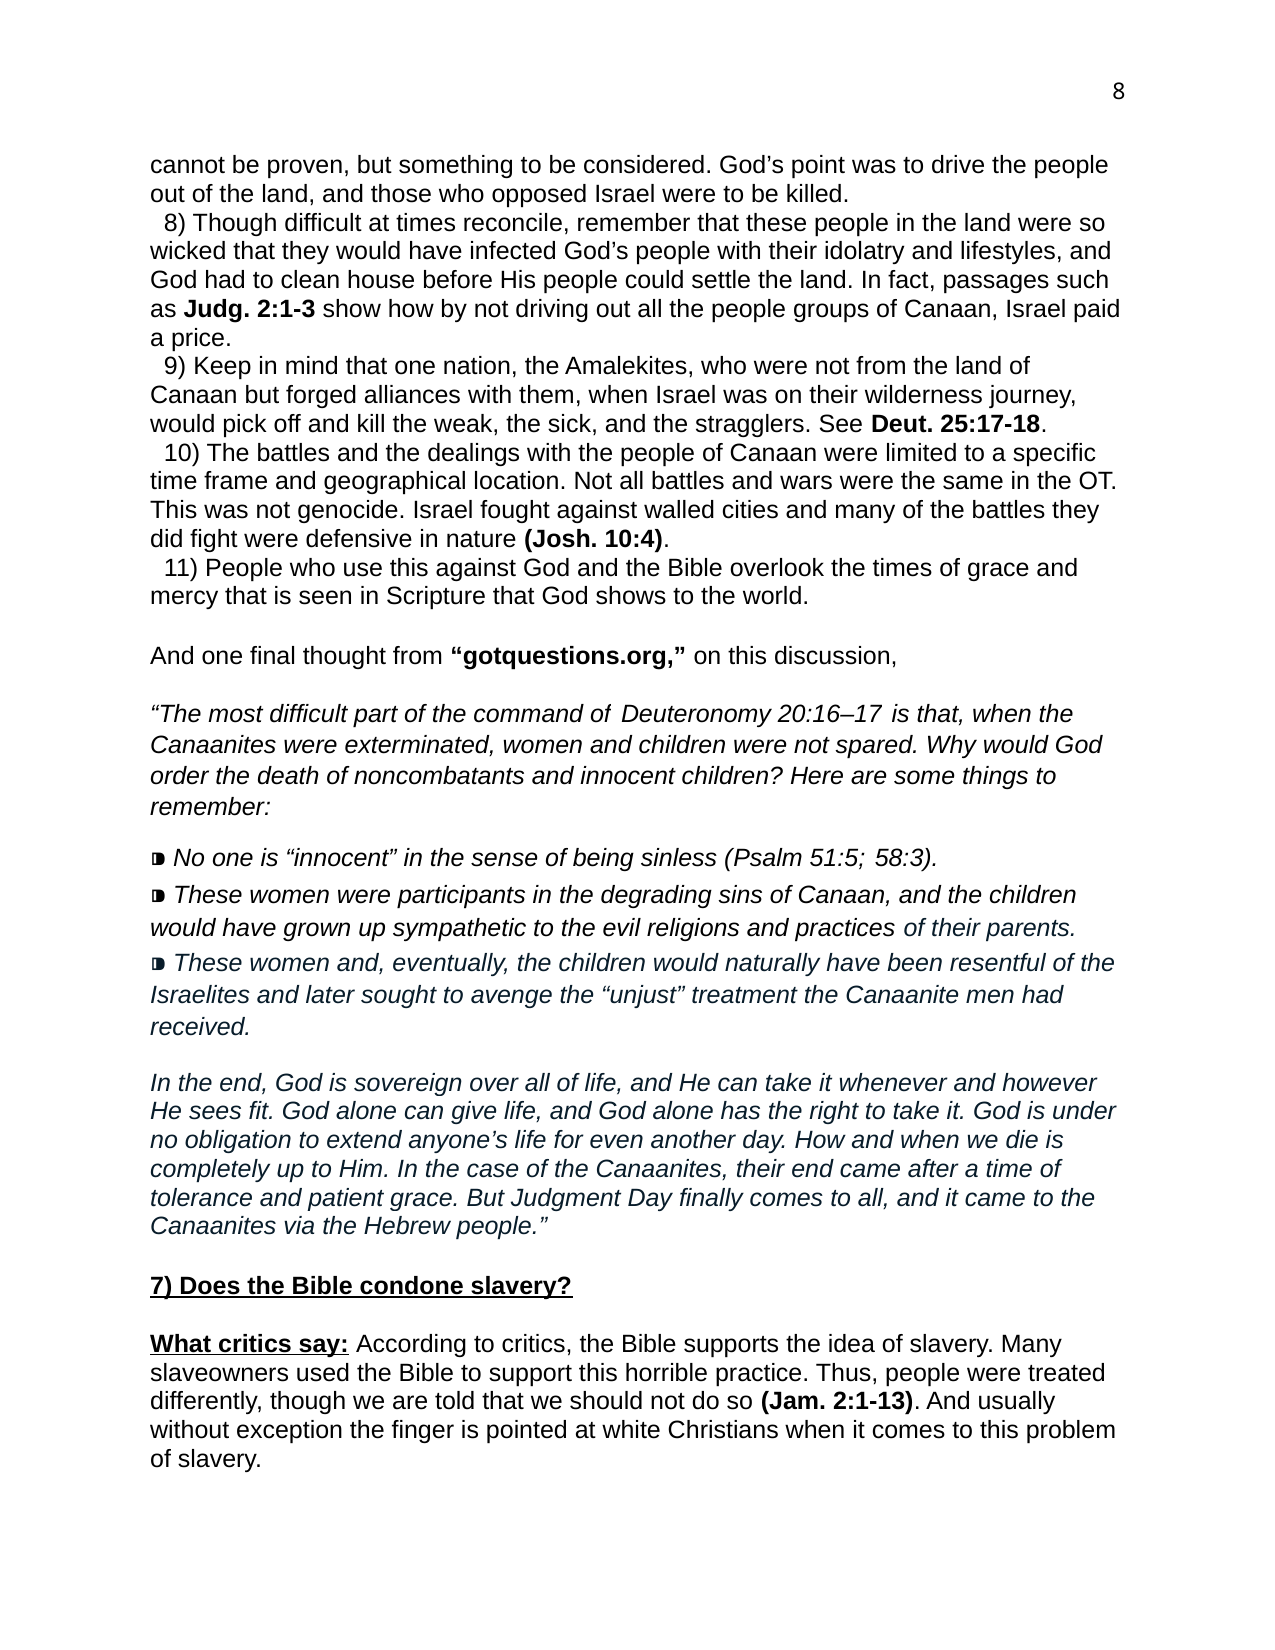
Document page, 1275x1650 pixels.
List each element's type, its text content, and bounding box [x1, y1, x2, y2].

text 8) Though difficult at times reconcile, remember that these people in the land were so wicked that they would have infected God’s people with their idolatry and lifestyles, and God had to clean house before His people could settle the land. In fact, passages such as Judg. 2:1-3 show how by not driving out all the people groups of Canaan, Israel paid a price. [150, 207, 1125, 351]
text 7) Does the Bible condone slavery? [150, 1271, 1125, 1300]
text In the end, God is sovereign over all of life, and He can take it whenever and however He sees fit. God alone can give life, and God alone has the right to take it. God is under no obligation to extend anyone’s life for even another day. How and when we die is completely up to Him. In the case of the Canaanites, their end came after a time of tolerance and patient grace. But Judgment Day finally comes to all, and it came to the Canaanites via the Hebrew people.” [547, 1068, 1125, 1240]
text 11) People who use this against God and the Bible overlook the times of grace and mercy that is seen in Scripture that God shows to the world. [150, 552, 1125, 610]
text ⁍ No one is “innocent” in the sense of being sinless (Psalm 51:5; 58:3). ⁍ These women were participants in the degrading sins of Canaan, and the children would have grown up sympathetic to the evil religions and practices of their parents. ⁍ These women and, eventually, the children would naturally have been resentful of the Israelites and later sought to avenge the “unjust” treatment the Canaanite men had received. [150, 839, 1125, 1040]
text “The most difficult part of the command of Deuteronomy 20:16–17 is that, when the Canaanites were exterminated, women and children were not spared. Why would God order the death of noncombatants and innocent children? Here are some things to remember: [150, 699, 1125, 821]
text What critics say: According to critics, the Bible supports the idea of slavery. Many slaveowners used the Bible to support this horrible practice. Thus, people were treated differently, though we are told that we should not do so (Jam. 2:1-13). And usually without exception the finger is pointed at white Christians when it comes to this problem of slavery. [150, 1329, 1125, 1473]
text 10) The battles and the dealings with the people of Canaan were limited to a specific time frame and geographical location. Not all battles and wars were the same in the OT. This was not genocide. Israel fought against walled cities and many of the battles they did fight were defensive in nature (Josh. 10:4). [150, 437, 1125, 552]
text And one final thought from “gotquestions.org,” on this discussion, [150, 641, 1125, 670]
text 9) Keep in mind that one nation, the Amalekites, who were not from the land of Canaan but forged alliances with them, when Israel was on their wilderness journey, would pick off and kill the weak, the sick, and the stragglers. See Deut. 25:17-18. [150, 351, 1125, 437]
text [150, 150, 1125, 207]
